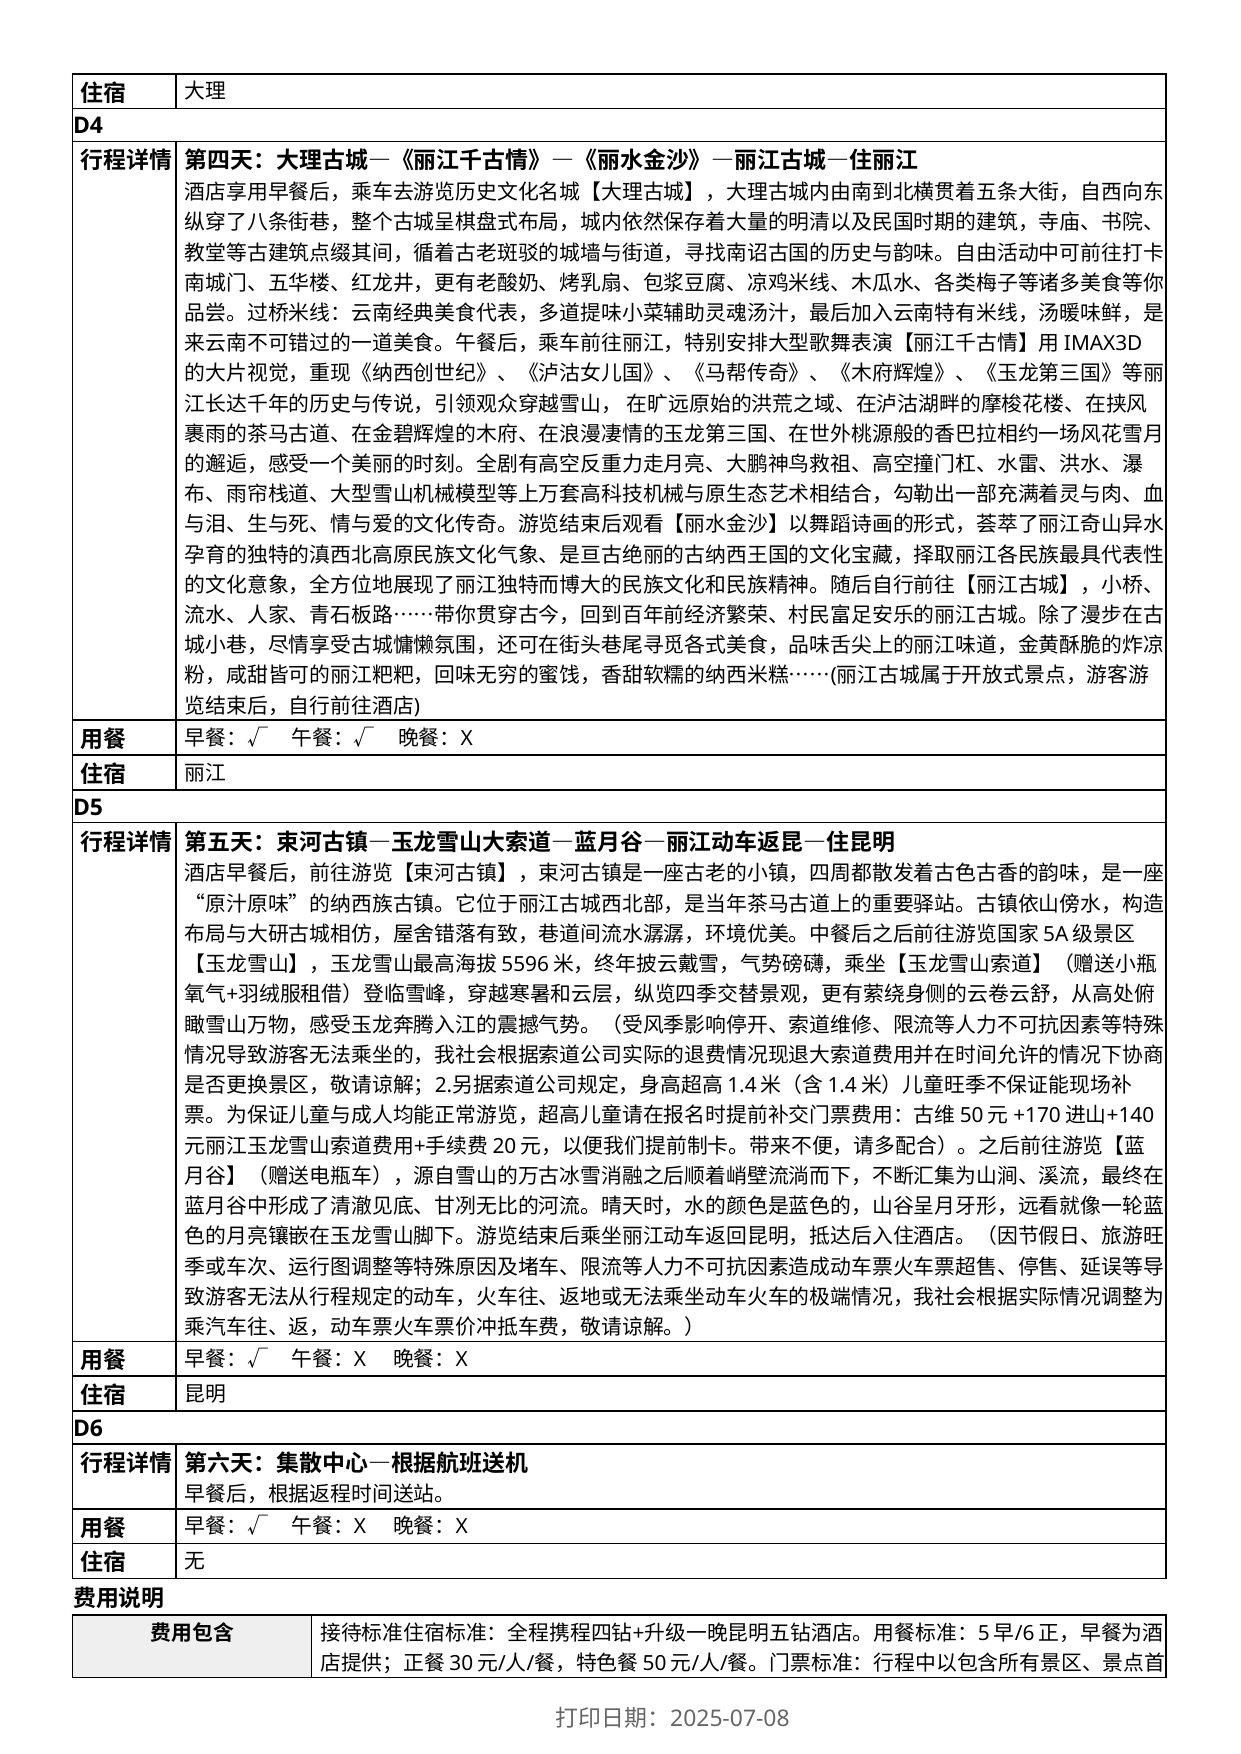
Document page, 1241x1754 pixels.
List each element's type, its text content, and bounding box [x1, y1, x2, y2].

table_header 接待标准 [312, 1616, 1165, 1677]
table_cell D6 [73, 1412, 1165, 1443]
table_cell 行程详情 [73, 823, 175, 1341]
table_cell 早餐：√ 午餐：X 晚餐：X [177, 1342, 1165, 1375]
table_cell 第四天：大理古城—《丽江千古情》—《丽水金沙》—丽江古城—住丽江 酒店享用早餐后，乘车去游览历史文化名城【大理古城】，大理古城内由南到北横贯着五条大街，自西向东纵穿了八条街巷，整个古城呈棋盘式布局，城内依然保存着大量的明清以及民国时期的建筑，寺庙、书院、教堂等古建筑点缀其间，循着古老斑驳的城墙与街道，寻找南诏古国的历史与韵味。自由活动中可前往打卡南城门、五华楼、红龙井，更有老酸奶、烤乳扇、包浆豆腐、凉鸡米线、木瓜水、各类梅子等诸多美食等你品尝。过桥米线：云南经典美食代表，多道提味小菜辅助灵魂汤汁，最后加入云南特有米线，汤暖味鲜，是来云南不可错过的一道美食。 [177, 142, 1165, 719]
table_cell 住宿 [73, 756, 175, 789]
table_cell 早餐：√ 午餐：√ 晚餐：X [177, 721, 1165, 754]
table_cell 住宿 [73, 1544, 175, 1577]
table_cell 早餐：√ 午餐：X 晚餐：X [177, 1510, 1165, 1543]
table_cell 昆明 [177, 1377, 1165, 1410]
table_header 费用包含 [73, 1616, 311, 1677]
table_cell D5 [73, 791, 1165, 822]
table_cell 第六天：集散中心—根据航班送机 早餐后，根据返程时间送站。 [177, 1445, 1165, 1508]
table_cell D4 [73, 109, 1165, 141]
table_cell 第五天：束河古镇—玉龙雪山大索道—蓝月谷—丽江动车返昆—住昆明 酒店早餐后，前往游览【束河古镇】，束河古镇是一座古老的小镇，四周都散发着古色古香的韵味，是一座“原汁原味”的纳西族古镇。它位于丽江古城西北部，是当年茶马古道上的重要驿站。古镇依山傍水，构造布局与大研古城相仿，屋舍错落有致，巷道间流水潺潺，环境优美。 [177, 823, 1165, 1341]
table_cell 行程详情 [73, 1445, 175, 1508]
table_cell 住宿 [73, 1377, 175, 1410]
table_cell 用餐 [73, 1342, 175, 1375]
table_cell 丽江 [177, 756, 1165, 789]
table_cell 大理 [177, 75, 1165, 108]
table_cell 用餐 [73, 721, 175, 754]
table_cell 行程详情 [73, 142, 175, 719]
table_cell 用餐 [73, 1510, 175, 1543]
table_cell 住宿 [73, 75, 175, 108]
table_cell 无 [177, 1544, 1165, 1577]
text 费用说明 [73, 1580, 1167, 1613]
